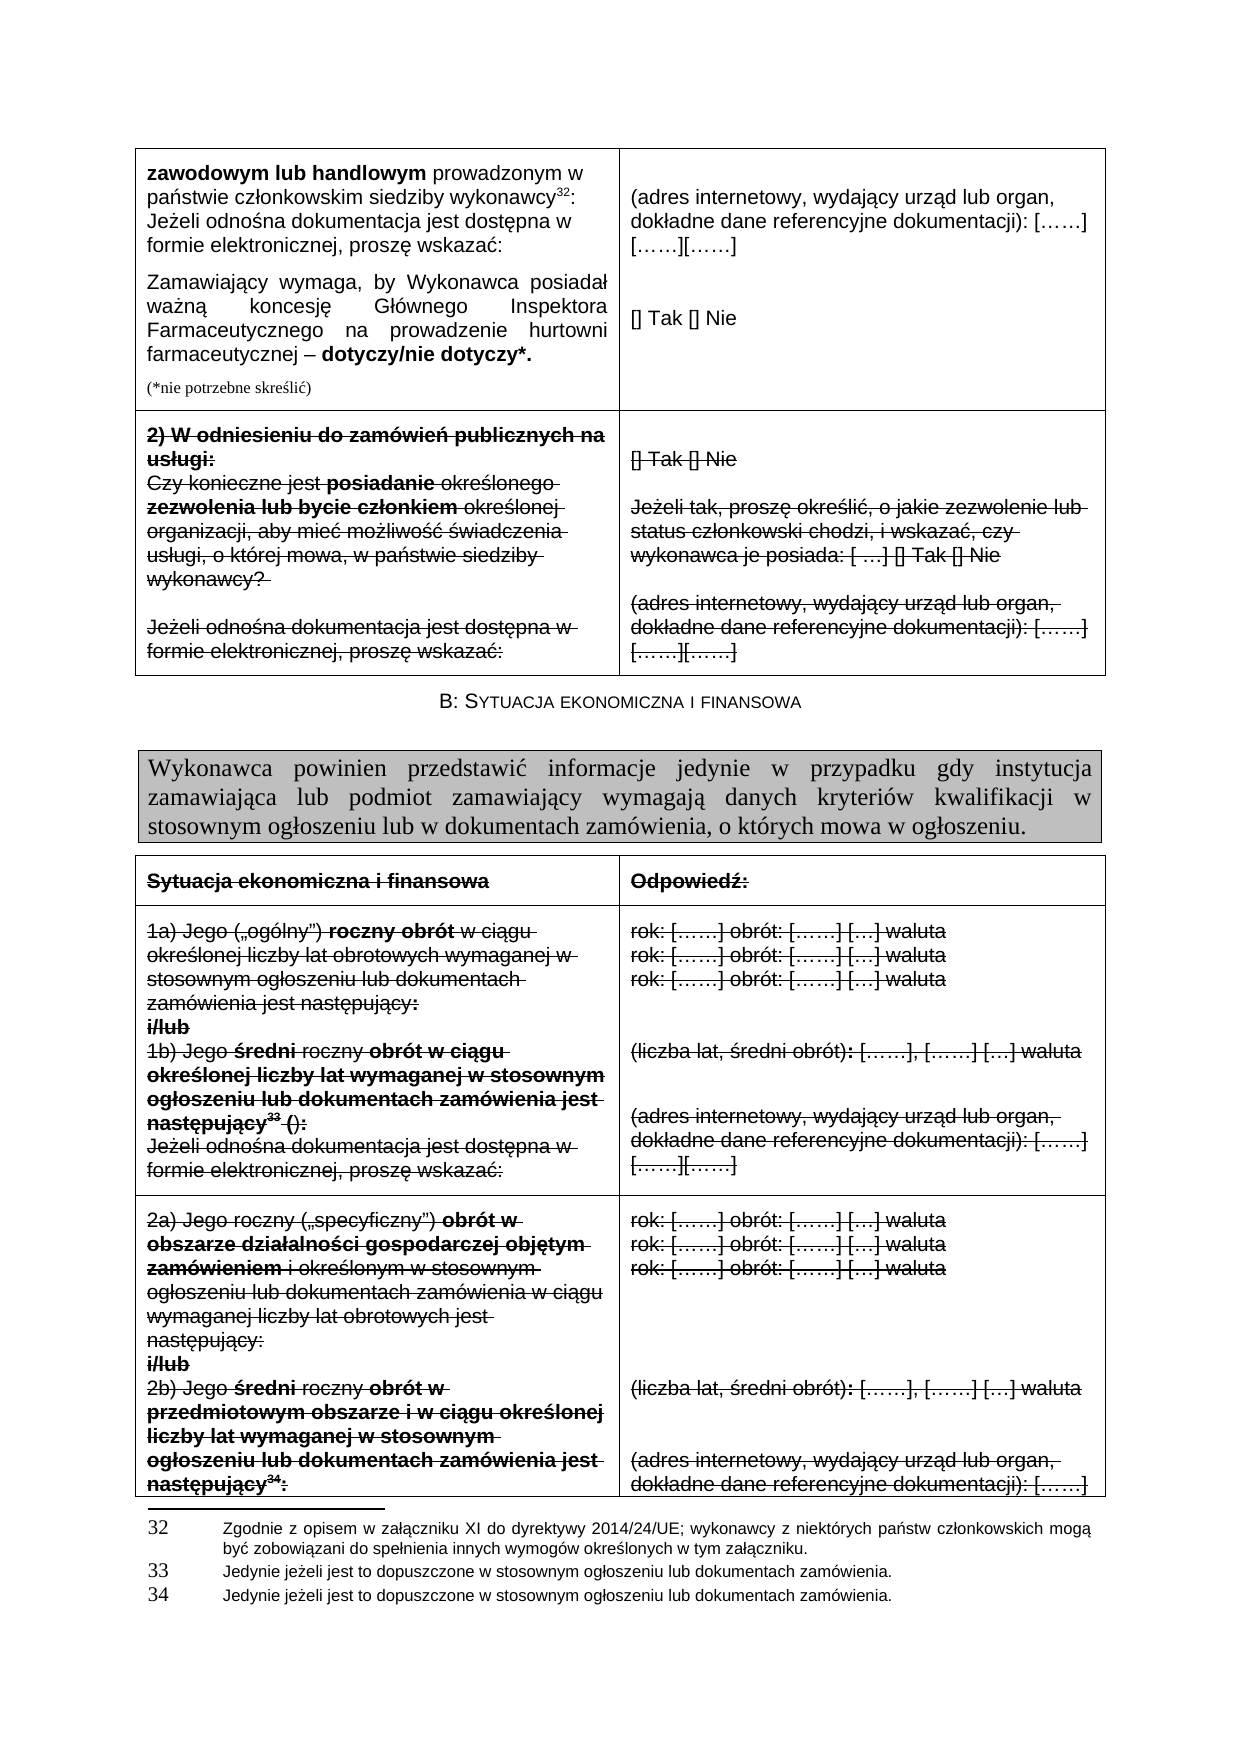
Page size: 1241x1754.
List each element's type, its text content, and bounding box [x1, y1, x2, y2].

table_cell 1a) Jego („ogólny”) roczny obrót w ciągu określonej liczby lat obrotowych wymaganej w stosownym ogłoszeniu lub dokumentach zamówienia jest następujący: i/lub 1b) Jego średni roczny obrót w ciągu określonej liczby lat wymaganej w stosownym ogłoszeniu lub dokumentach zamówienia jest następujący (): Jeżeli odnośna dokumentacja jest dostępna w formie elektronicznej, proszę wskazać: [136, 906, 619, 1195]
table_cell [136, 149, 619, 409]
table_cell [620, 1196, 1105, 1496]
table_cell [] Tak [] Nie Jeżeli tak, proszę określić, o jakie zezwolenie lub status członkowski chodzi, i wskazać, czy wykonawca je posiada: [ …] [] Tak [] Nie (adres internetowy, wydający urząd lub organ, dokładne dane referencyjne dokumentacji): [……][……][……] [620, 411, 1105, 675]
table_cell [136, 1196, 619, 1496]
title B: Sytuacja ekonomiczna i finansowa [148, 689, 1093, 713]
text Wykonawca powinien przedstawić informacje jedynie w przypadku gdy instytucja zamawiająca lub podmiot zamawiający wymagają danych kryteriów kwalifikacji w stosownym ogłoszeniu lub w dokumentach zamówienia, o których mowa w ogłoszeniu. [139, 751, 1101, 842]
table_header Sytuacja ekonomiczna i finansowa [136, 856, 619, 905]
table_header Odpowiedź: [620, 856, 1105, 905]
table_cell 2) W odniesieniu do zamówień publicznych na usługi: Czy konieczne jest posiadanie określonego zezwolenia lub bycie członkiem określonej organizacji, aby mieć możliwość świadczenia usługi, o której mowa, w państwie siedziby wykonawcy? Jeżeli odnośna dokumentacja jest dostępna w formie elektronicznej, proszę wskazać: [136, 411, 619, 675]
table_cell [620, 149, 1105, 409]
